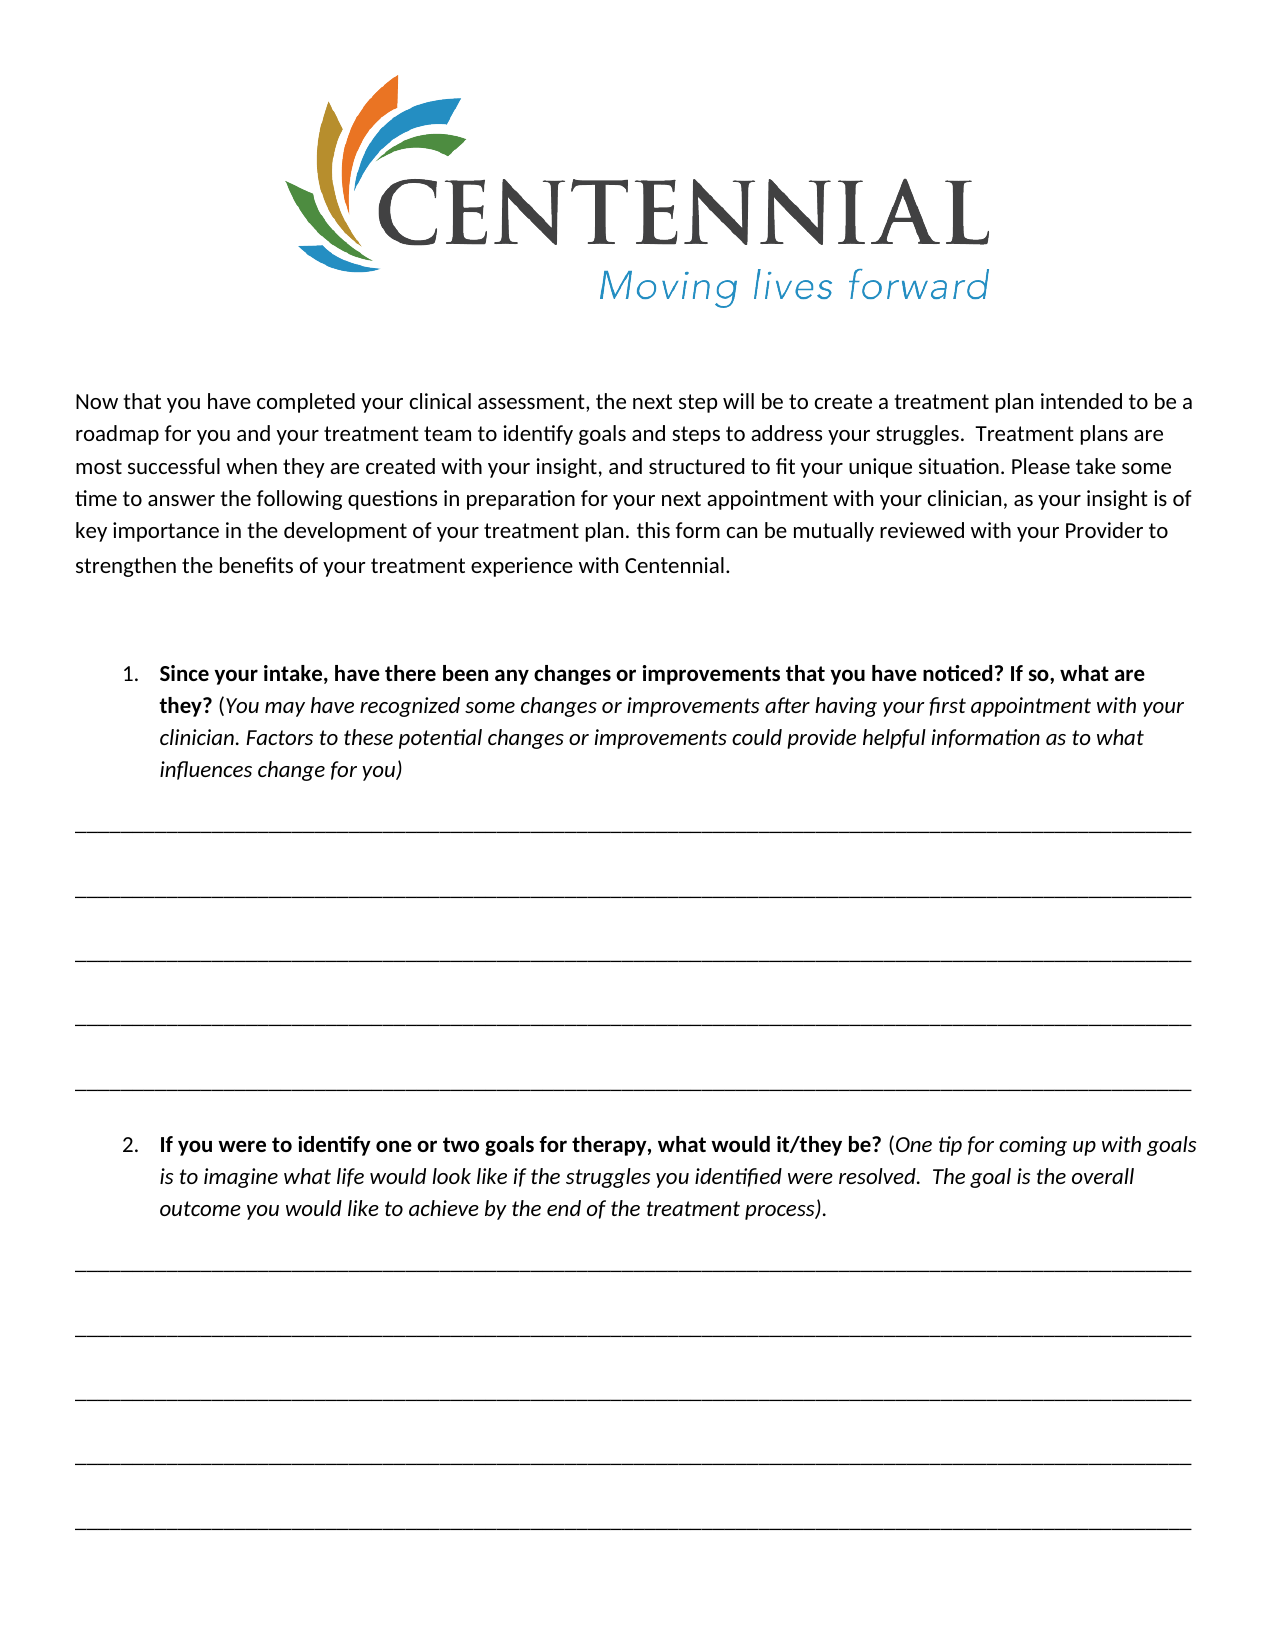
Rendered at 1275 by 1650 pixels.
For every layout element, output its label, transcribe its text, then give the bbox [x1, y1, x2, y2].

text __________________________________________________________________________________________________ [75, 873, 1200, 901]
text __________________________________________________________________________________________________ [75, 1066, 1200, 1094]
text __________________________________________________________________________________________________ [75, 808, 1200, 836]
text Now that you have completed your clinical assessment, the next step will be to create a treatment plan intended to be a roadmap for you and your treatment team to identify goals and steps to address your struggles. Treatment plans are most successful when they are created with your insight, and structured to fit your unique situation. Please take some time to answer the following questions in preparation for your next appointment with your clinician, as your insight is of key importance in the development of your treatment plan. this form can be mutually reviewed with your Provider to strengthen the benefits of your treatment experience with Centennial. [75, 387, 1200, 580]
text __________________________________________________________________________________________________ [75, 1441, 1200, 1469]
text __________________________________________________________________________________________________ [75, 937, 1200, 965]
picture [285, 75, 990, 310]
list Since your intake, have there been any changes or improvements that you have noticed? If so, what are they? (You may have recognized some changes or improvements after having your first appointment with your clinician. Factors to these potential changes or improvements could provide helpful information as to what influences change for you) [122, 659, 1200, 783]
text __________________________________________________________________________________________________ [75, 1376, 1200, 1404]
text __________________________________________________________________________________________________ [75, 1505, 1200, 1533]
text __________________________________________________________________________________________________ [75, 1247, 1200, 1276]
text __________________________________________________________________________________________________ [75, 1001, 1200, 1029]
text __________________________________________________________________________________________________ [75, 1312, 1200, 1340]
list If you were to identify one or two goals for therapy, what would it/they be? (One tip for coming up with goals is to imagine what life would look like if the struggles you identified were resolved. The goal is the overall outcome you would like to achieve by the end of the treatment process). [122, 1130, 1200, 1222]
